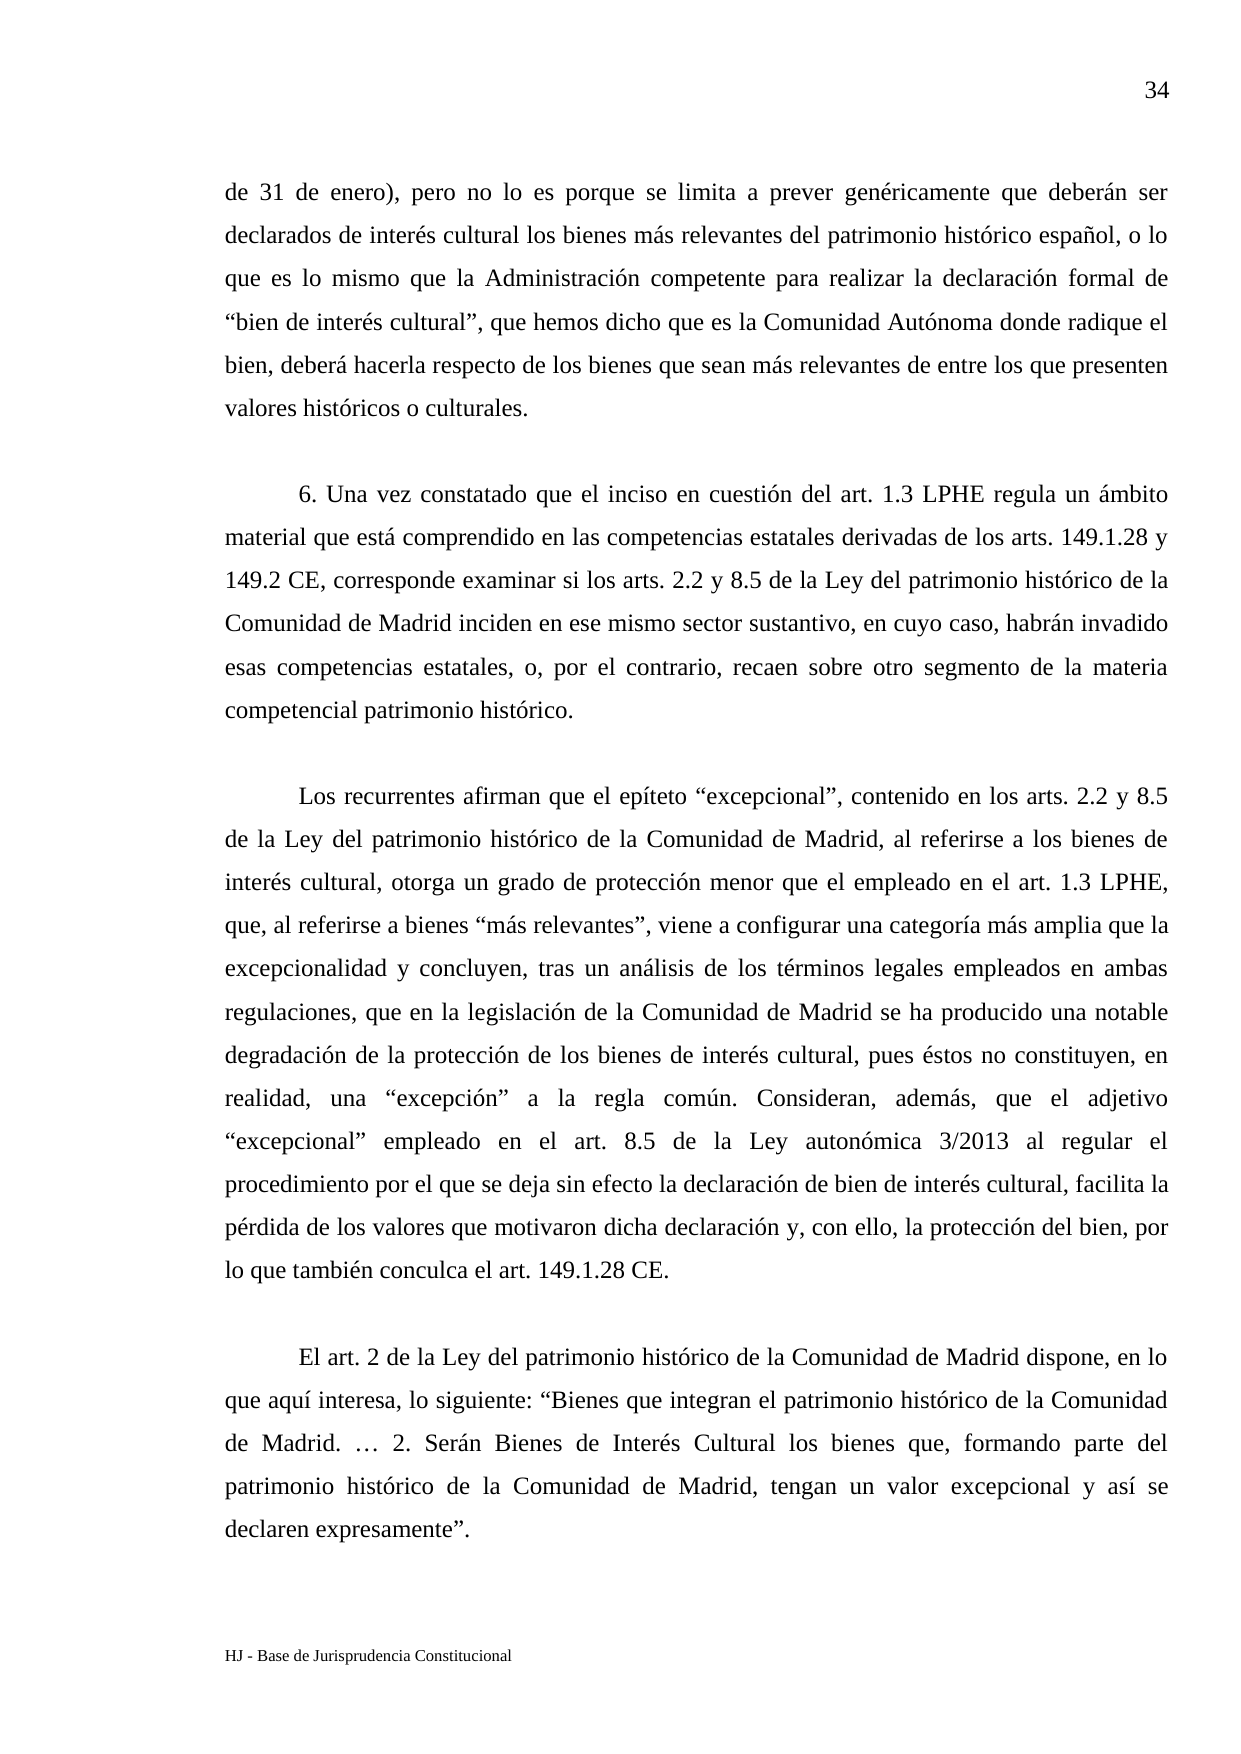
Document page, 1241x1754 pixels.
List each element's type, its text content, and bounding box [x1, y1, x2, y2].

text 6. Una vez constatado que el inciso en cuestión del art. 1.3 LPHE regula un ámbito material que está comprendido en las competencias estatales derivadas de los arts. 149.1.28 y 149.2 CE, corresponde examinar si los arts. 2.2 y 8.5 de la Ley del patrimonio histórico de la Comunidad de Madrid inciden en ese mismo sector sustantivo, en cuyo caso, habrán invadido esas competencias estatales, o, por el contrario, recaen sobre otro segmento de la materia competencial patrimonio histórico. [224, 479, 1169, 723]
text Los recurrentes afirman que el epíteto “excepcional”, contenido en los arts. 2.2 y 8.5 de la Ley del patrimonio histórico de la Comunidad de Madrid, al referirse a los bienes de interés cultural, otorga un grado de protección menor que el empleado en el art. 1.3 LPHE, que, al referirse a bienes “más relevantes”, viene a configurar una categoría más amplia que la excepcionalidad y concluyen, tras un análisis de los términos legales empleados en ambas regulaciones, que en la legislación de la Comunidad de Madrid se ha producido una notable degradación de la protección de los bienes de interés cultural, pues éstos no constituyen, en realidad, una “excepción” a la regla común. Consideran, además, que el adjetivo “excepcional” empleado en el art. 8.5 de la Ley autonómica 3/2013 al regular el procedimiento por el que se deja sin efecto la declaración de bien de interés cultural, facilita la pérdida de los valores que motivaron dicha declaración y, con ello, la protección del bien, por lo que también conculca el art. 149.1.28 CE. [224, 781, 1169, 1284]
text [224, 177, 1169, 422]
text El art. 2 de la Ley del patrimonio histórico de la Comunidad de Madrid dispone, en lo que aquí interesa, lo siguiente: “Bienes que integran el patrimonio histórico de la Comunidad de Madrid. … 2. Serán Bienes de Interés Cultural los bienes que, formando parte del patrimonio histórico de la Comunidad de Madrid, tengan un valor excepcional y así se declaren expresamente”. [224, 1342, 1169, 1543]
